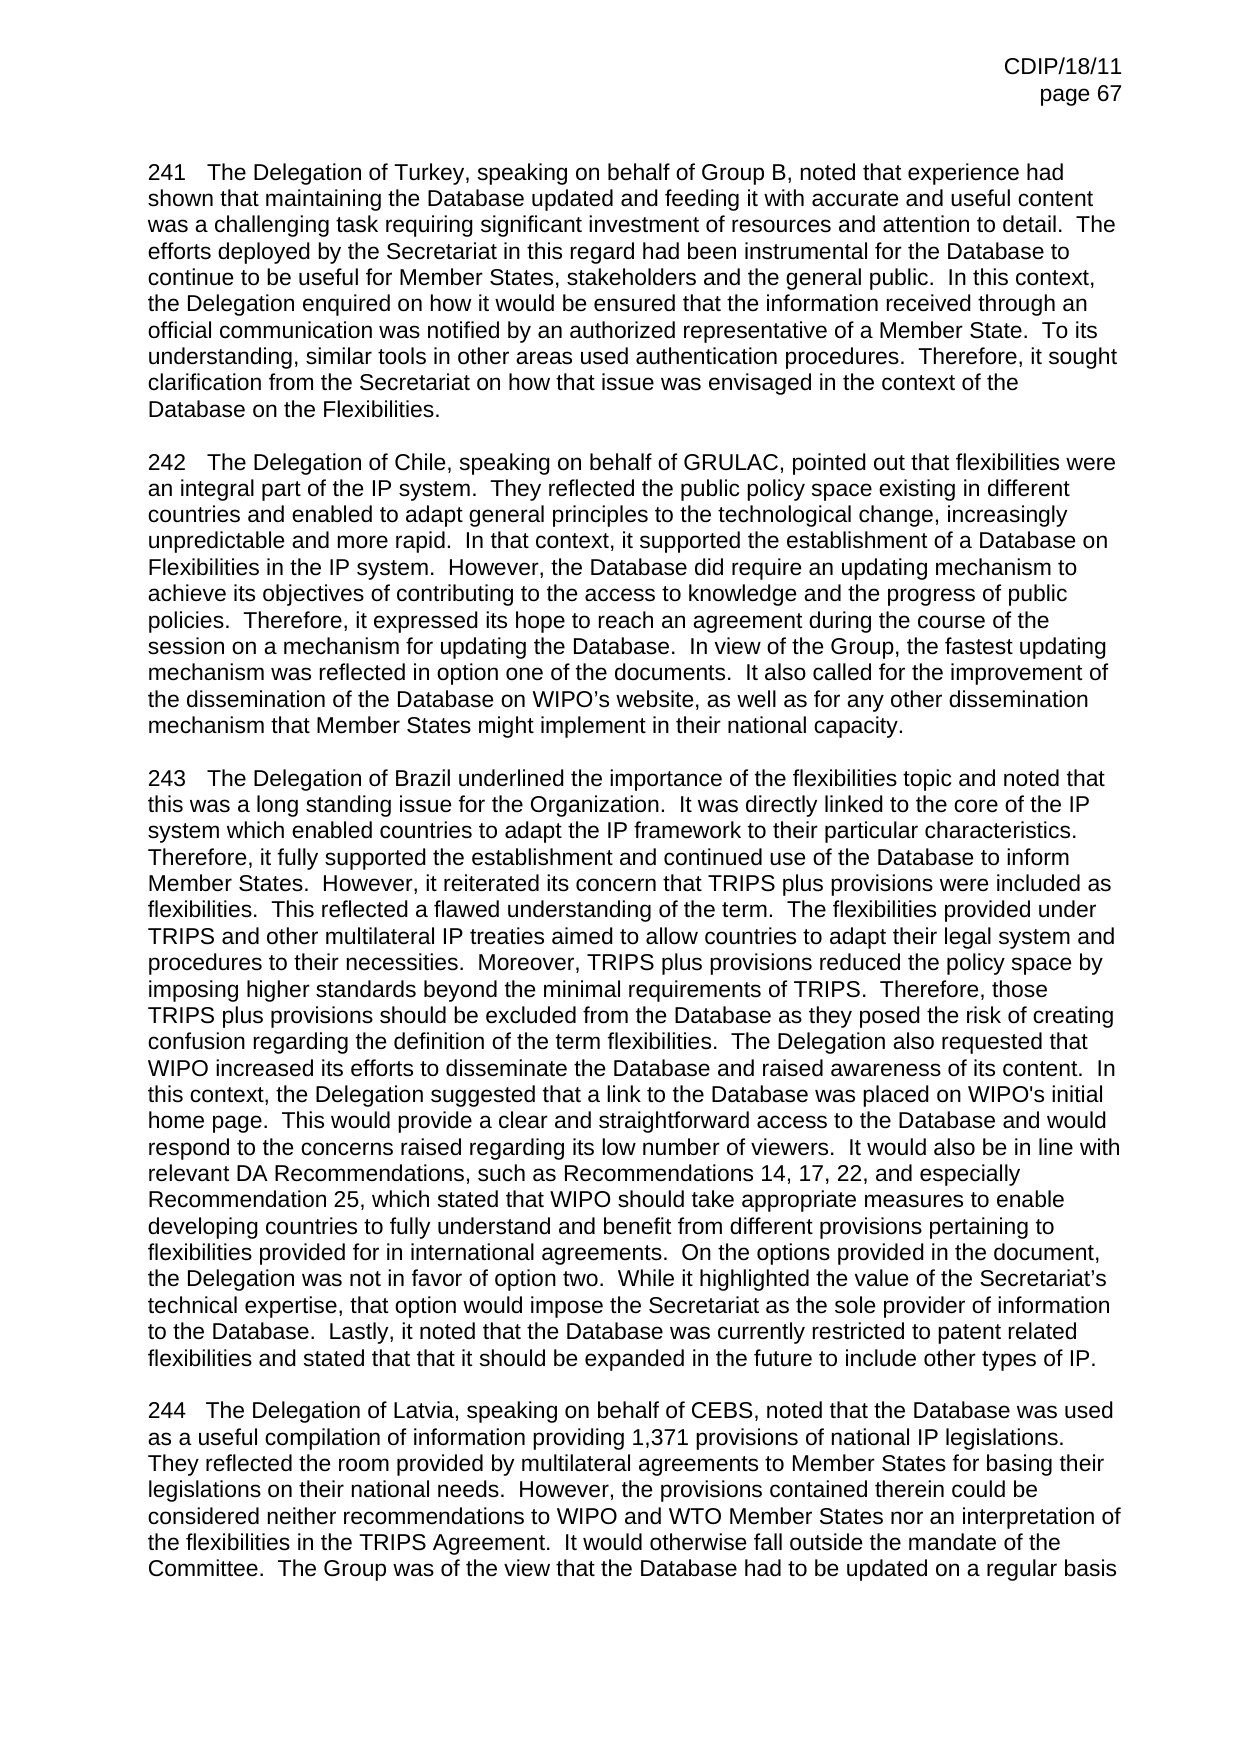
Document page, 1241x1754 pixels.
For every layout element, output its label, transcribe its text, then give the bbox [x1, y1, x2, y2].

text The Delegation of Turkey, speaking on behalf of Group B, noted that experience had shown that maintaining the Database updated and feeding it with accurate and useful content was a challenging task requiring significant investment of resources and attention to detail. The efforts deployed by the Secretariat in this regard had been instrumental for the Database to continue to be useful for Member States, stakeholders and the general public. In this context, the Delegation enquired on how it would be ensured that the information received through an official communication was notified by an authorized representative of a Member State. To its understanding, similar tools in other areas used authentication procedures. Therefore, it sought clarification from the Secretariat on how that issue was envisaged in the context of the Database on the Flexibilities. [148, 158, 1122, 422]
text The Delegation of Chile, speaking on behalf of GRULAC, pointed out that flexibilities were an integral part of the IP system. They reflected the public policy space existing in different countries and enabled to adapt general principles to the technological change, increasingly unpredictable and more rapid. In that context, it supported the establishment of a Database on Flexibilities in the IP system. However, the Database did require an updating mechanism to achieve its objectives of contributing to the access to knowledge and the progress of public policies. Therefore, it expressed its hope to reach an agreement during the course of the session on a mechanism for updating the Database. In view of the Group, the fastest updating mechanism was reflected in option one of the documents. It also called for the improvement of the dissemination of the Database on WIPO’s website, as well as for any other dissemination mechanism that Member States might implement in their national capacity. [148, 448, 1122, 738]
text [148, 1397, 1122, 1582]
text The Delegation of Brazil underlined the importance of the flexibilities topic and noted that this was a long standing issue for the Organization. It was directly linked to the core of the IP system which enabled countries to adapt the IP framework to their particular characteristics. Therefore, it fully supported the establishment and continued use of the Database to inform Member States. However, it reiterated its concern that TRIPS plus provisions were included as flexibilities. This reflected a flawed understanding of the term. The flexibilities provided under TRIPS and other multilateral IP treaties aimed to allow countries to adapt their legal system and procedures to their necessities. Moreover, TRIPS plus provisions reduced the policy space by imposing higher standards beyond the minimal requirements of TRIPS. Therefore, those TRIPS plus provisions should be excluded from the Database as they posed the risk of creating confusion regarding the definition of the term flexibilities. The Delegation also requested that WIPO increased its efforts to disseminate the Database and raised awareness of its content. In this context, the Delegation suggested that a link to the Database was placed on WIPO's initial home page. This would provide a clear and straightforward access to the Database and would respond to the concerns raised regarding its low number of viewers. It would also be in line with relevant DA Recommendations, such as Recommendations 14, 17, 22, and especially Recommendation 25, which stated that WIPO should take appropriate measures to enable developing countries to fully understand and benefit from different provisions pertaining to flexibilities provided for in international agreements. On the options provided in the document, the Delegation was not in favor of option two. While it highlighted the value of the Secretariat’s technical expertise, that option would impose the Secretariat as the sole provider of information to the Database. Lastly, it noted that the Database was currently restricted to patent related flexibilities and stated that that it should be expanded in the future to include other types of IP. [148, 765, 1122, 1371]
